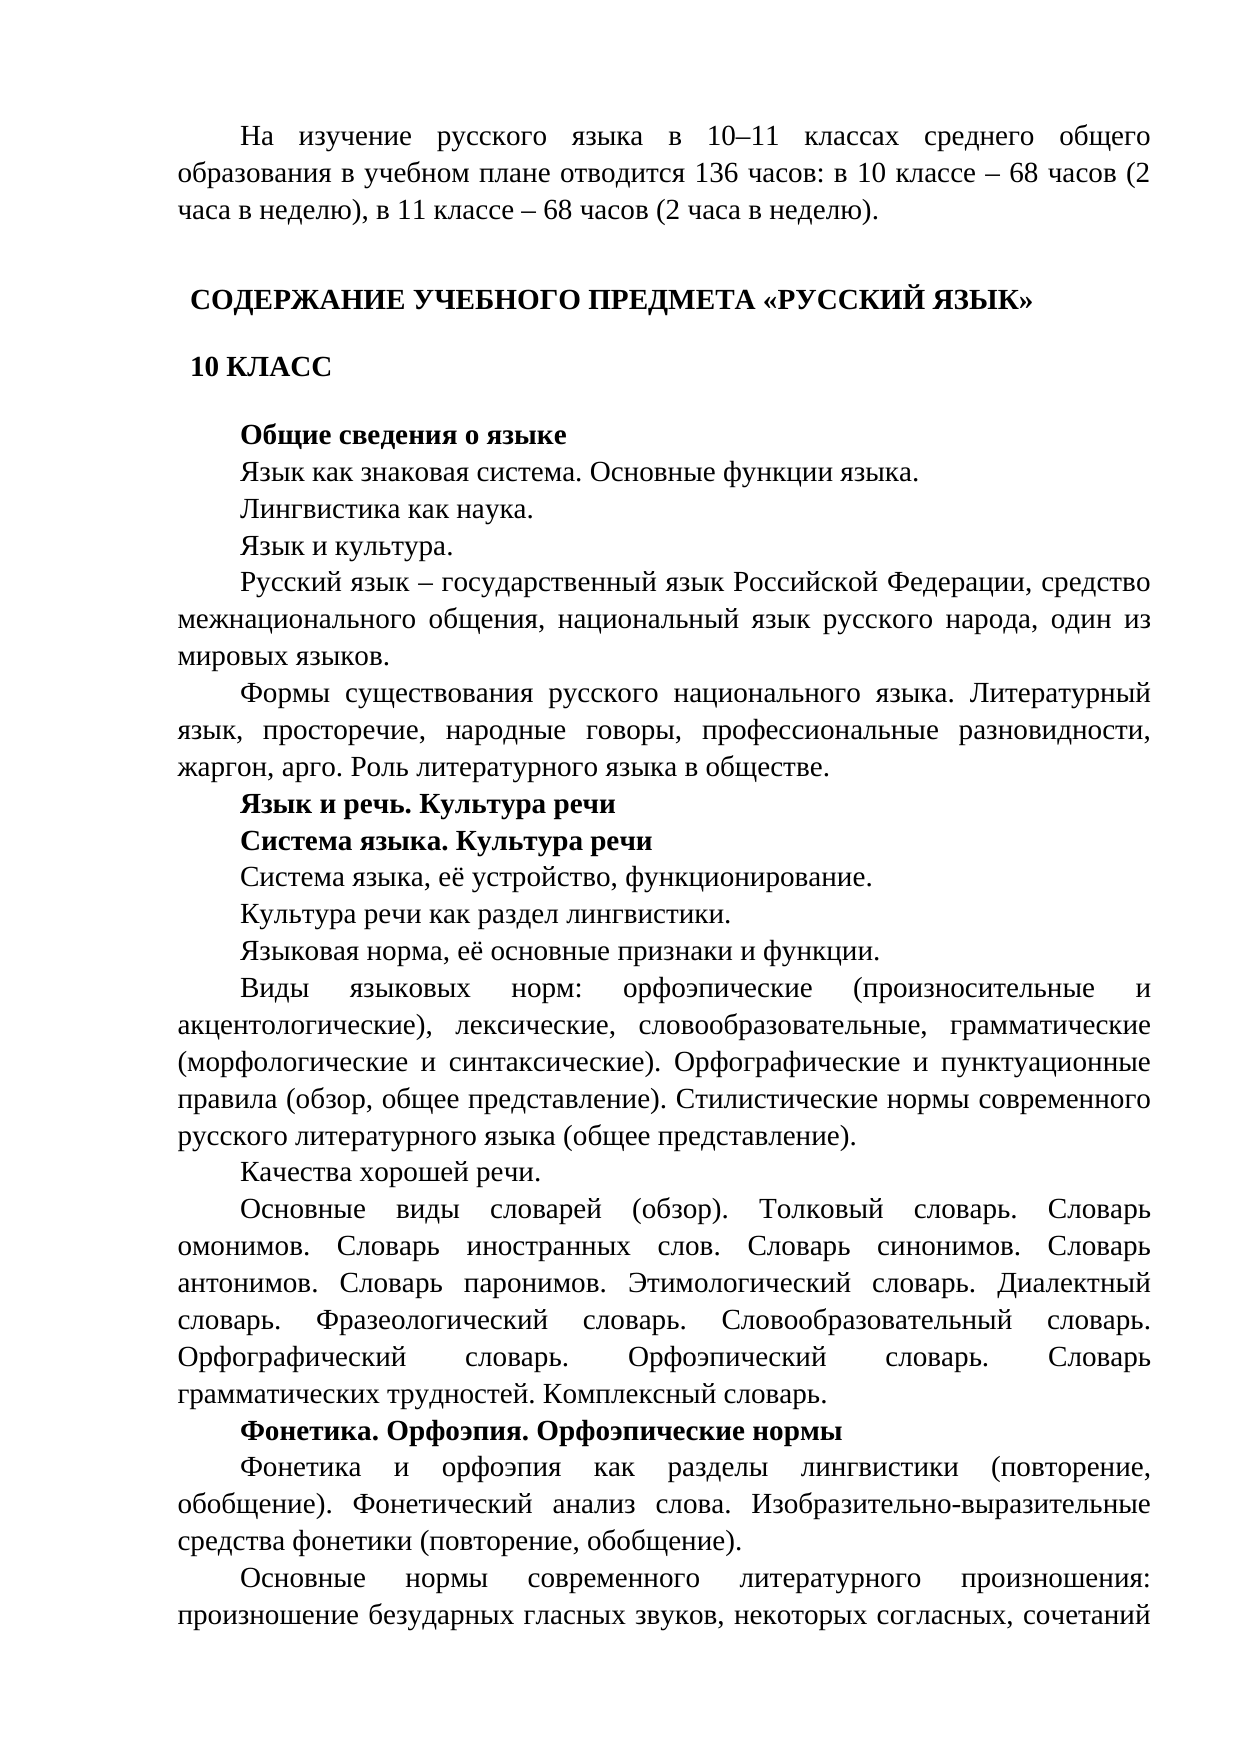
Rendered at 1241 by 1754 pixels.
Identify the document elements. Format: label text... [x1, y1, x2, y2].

text Фонетика. Орфоэпия. Орфоэпические нормы [177, 1413, 1152, 1446]
text Лингвистика как наука. [177, 491, 1152, 524]
text Язык и речь. Культура речи [177, 786, 1152, 819]
text Формы существования русского национального языка. Литературный язык, просторечие, народные говоры, профессиональные разновидности, жаргон, арго. Роль литературного языка в обществе. [177, 675, 1152, 782]
text 10 КЛАСС [190, 349, 1152, 383]
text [177, 1560, 1152, 1631]
text Русский язык – государственный язык Российской Федерации, средство межнационального общения, национальный язык русского народа, один из мировых языков. [177, 564, 1152, 672]
text Система языка. Культура речи [177, 823, 1152, 856]
text Система языка, её устройство, функционирование. [177, 859, 1152, 893]
text Качества хорошей речи. [177, 1154, 1152, 1188]
text СОДЕРЖАНИЕ УЧЕБНОГО ПРЕДМЕТА «РУССКИЙ ЯЗЫК» [190, 282, 1152, 315]
text Фонетика и орфоэпия как разделы лингвистики (повторение, обобщение). Фонетический анализ слова. Изобразительно-выразительные средства фонетики (повторение, обобщение). [177, 1449, 1152, 1557]
text Основные виды словарей (обзор). Толковый словарь. Словарь омонимов. Словарь иностранных слов. Словарь синонимов. Словарь антонимов. Словарь паронимов. Этимологический словарь. Диалектный словарь. Фразеологический словарь. Словообразовательный словарь. Орфографический словарь. Орфоэпический словарь. Словарь грамматических трудностей. Комплексный словарь. [177, 1191, 1152, 1409]
text Язык как знаковая система. Основные функции языка. [177, 454, 1152, 487]
text Язык и культура. [177, 528, 1152, 561]
text Языковая норма, её основные признаки и функции. [177, 933, 1152, 967]
text На изучение русского языка в 10–11 классах среднего общего образования в учебном плане отводится 136 часов: в 10 классе – 68 часов (2 часа в неделю), в 11 классе – 68 часов (2 часа в неделю). [177, 118, 1152, 225]
text Общие сведения о языке [177, 417, 1152, 451]
text Виды языковых норм: орфоэпические (произносительные и акцентологические), лексические, словообразовательные, грамматические (морфологические и синтаксические). Орфографические и пунктуационные правила (обзор, общее представление). Стилистические нормы современного русского литературного языка (общее представление). [177, 970, 1152, 1151]
text Культура речи как раздел лингвистики. [177, 896, 1152, 930]
